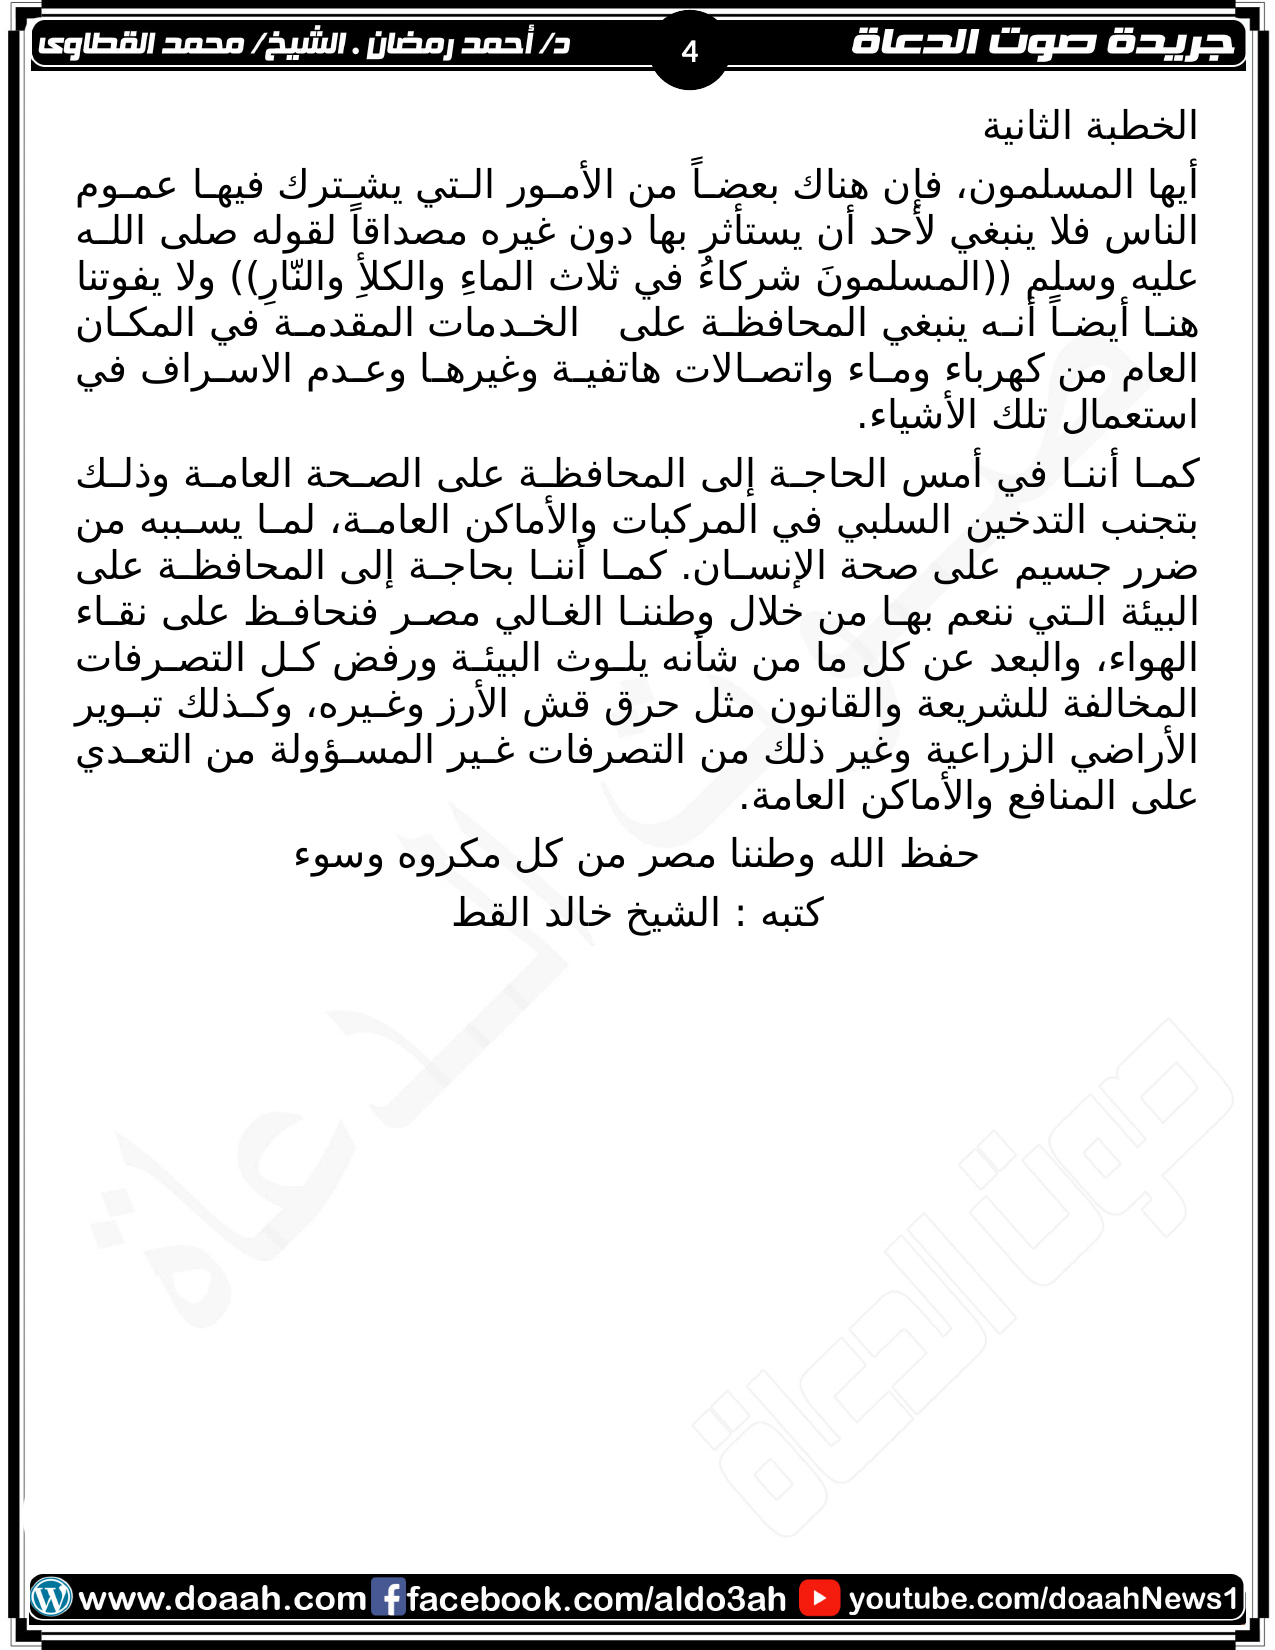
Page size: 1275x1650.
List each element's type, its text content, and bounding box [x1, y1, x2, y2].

text الخطبة الثانية [75, 103, 1200, 149]
text كما أننا في أمس الحاجة إلى المحافظة على الصحة العامة وذلك بتجنب التدخين السلبي في المركبات والأماكن العامة، لما يسببه من ضرر جسيم على صحة الإنسان. كما أننا بحاجة إلى المحافظة على البيئة التي ننعم بها من خلال وطننا الغالي مصر فنحافظ على نقاء الهواء، والبعد عن كل ما من شأنه يلوث البيئة ورفض كل التصرفات المخالفة للشريعة والقانون مثل حرق قش الأرز وغيره، وكذلك تبوير الأراضي الزراعية وغير ذلك من التصرفات غير المسؤولة من التعدي على المنافع والأماكن العامة. [75, 450, 1200, 819]
text كتبه : الشيخ خالد القط [75, 890, 1200, 936]
picture [0, 0, 1275, 1650]
text حفظ الله وطننا مصر من كل مكروه وسوء [75, 831, 1200, 877]
text أيها المسلمون، فإن هناك بعضاً من الأمور التي يشترك فيها عموم الناس فلا ينبغي لأحد أن يستأثر بها دون غيره مصداقاً لقوله صلى الله عليه وسلم ((المسلمونَ شركاءُ في ثلاث الماءِ والكلأِ والنّارِ)) ولا يفوتنا هنا أيضاً أنه ينبغي المحافظة على الخدمات المقدمة في المكان العام من كهرباء وماء واتصالات هاتفية وغيرها وعدم الاسراف في استعمال تلك الأشياء. [75, 162, 1200, 438]
